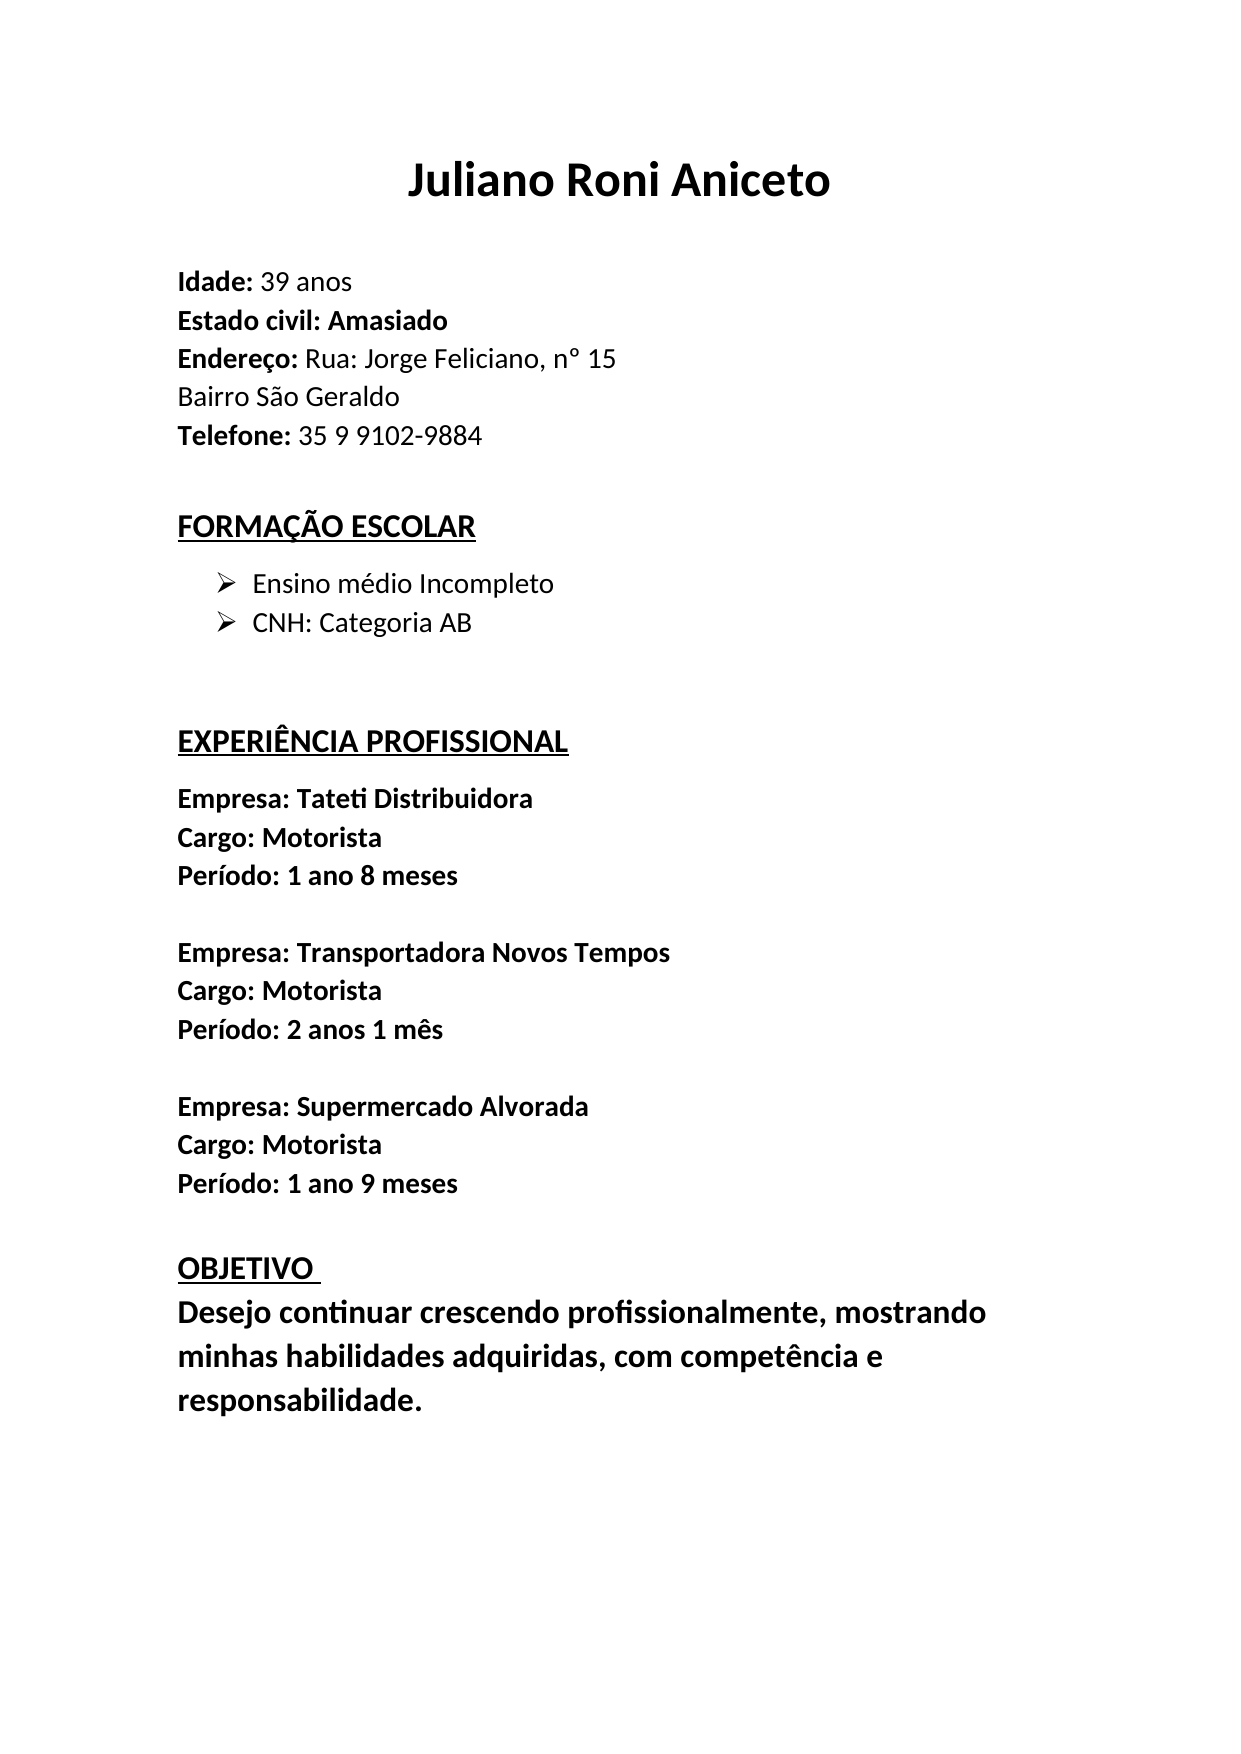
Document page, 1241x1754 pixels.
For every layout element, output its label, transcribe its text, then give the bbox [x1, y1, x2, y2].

text Cargo: Motorista [177, 819, 1063, 854]
text Telefone: 35 9 9102-9884 [177, 417, 1063, 453]
text EXPERIÊNCIA PROFISSIONAL [177, 720, 1063, 760]
text Idade: 39 anos [177, 263, 1063, 299]
text Bairro São Geraldo [177, 378, 1063, 414]
text Período: 1 ano 9 meses [177, 1165, 1063, 1200]
text Empresa: Supermercado Alvorada [177, 1088, 1063, 1123]
text Período: 2 anos 1 mês [177, 1011, 1063, 1047]
text FORMAÇÃO ESCOLAR [177, 505, 1063, 546]
text Empresa: Tateti Distribuidora [177, 780, 1063, 816]
text Estado civil: Amasiado [177, 302, 1063, 337]
text Empresa: Transportadora Novos Tempos [177, 934, 1063, 970]
text Período: 1 ano 8 meses [177, 857, 1063, 893]
text Cargo: Motorista [177, 972, 1063, 1008]
text OBJETIVO [177, 1247, 1063, 1288]
text Endereço: Rua: Jorge Feliciano, nº 15 [177, 340, 1063, 376]
text Desejo continuar crescendo profissionalmente, mostrando minhas habilidades adquiridas, com competência e responsabilidade. [177, 1291, 1063, 1420]
text Juliano Roni Aniceto [177, 148, 1063, 209]
text Cargo: Motorista [177, 1126, 1063, 1162]
list CNH: Categoria AB [215, 604, 1063, 639]
list Ensino médio Incompleto [215, 566, 1063, 601]
